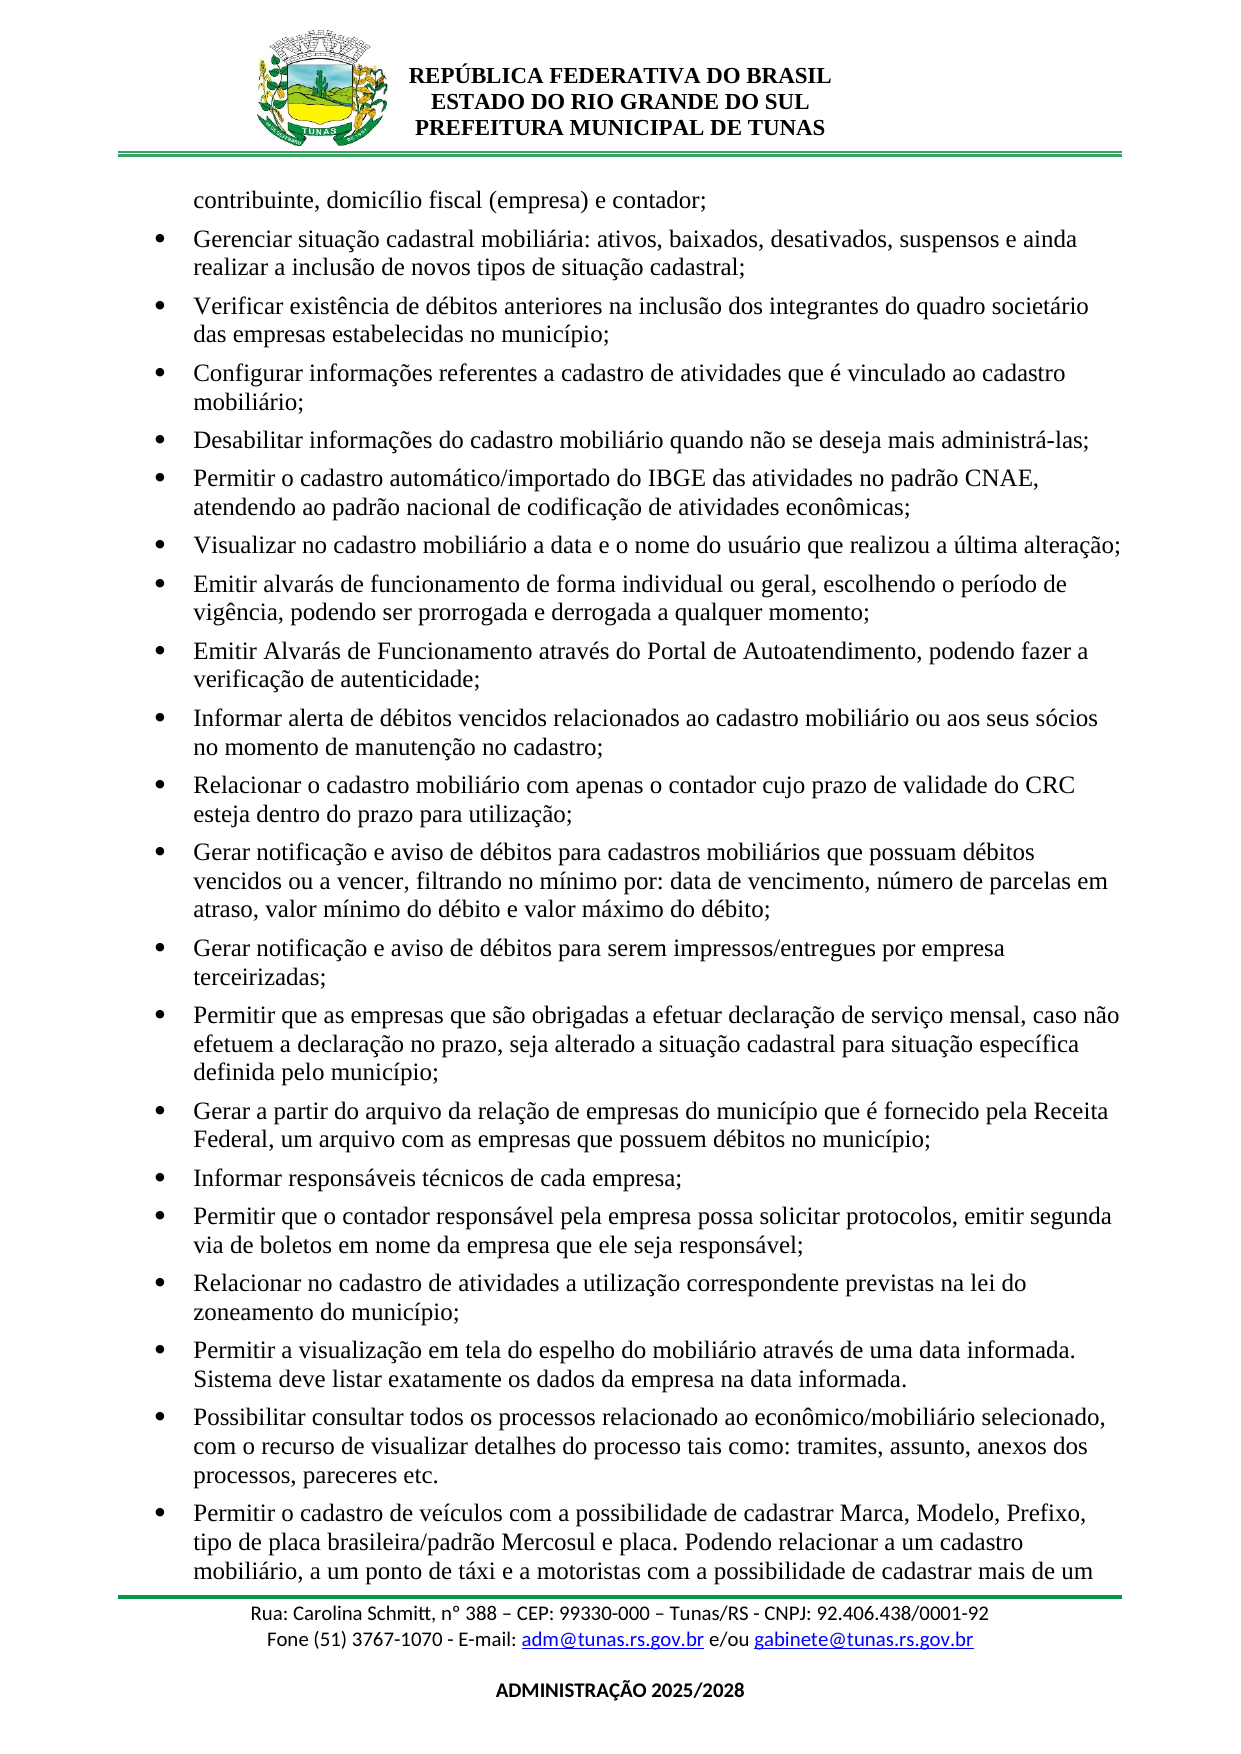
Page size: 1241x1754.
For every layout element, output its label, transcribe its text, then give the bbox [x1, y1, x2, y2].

list Emitir Alvarás de Funcionamento através do Portal de Autoatendimento, podendo fazer a verificação de autenticidade; [156, 636, 1122, 693]
list Relacionar o cadastro mobiliário com apenas o contador cujo prazo de validade do CRC esteja dentro do prazo para utilização; [156, 770, 1122, 827]
list Gerenciar situação cadastral mobiliária: ativos, baixados, desativados, suspensos e ainda realizar a inclusão de novos tipos de situação cadastral; [156, 224, 1122, 281]
list Permitir o cadastro automático/importado do IBGE das atividades no padrão CNAE, atendendo ao padrão nacional de codificação de atividades econômicas; [156, 463, 1122, 521]
list Gerar notificação e aviso de débitos para serem impressos/entregues por empresa terceirizadas; [156, 933, 1122, 990]
list Emitir alvarás de funcionamento de forma individual ou geral, escolhendo o período de vigência, podendo ser prorrogada e derrogada a qualquer momento; [156, 569, 1122, 626]
list Permitir que as empresas que são obrigadas a efetuar declaração de serviço mensal, caso não efetuem a declaração no prazo, seja alterado a situação cadastral para situação específica definida pelo município; [156, 1000, 1122, 1086]
list Configurar informações referentes a cadastro de atividades que é vinculado ao cadastro mobiliário; [156, 358, 1122, 415]
list Informar responsáveis técnicos de cada empresa; [156, 1163, 1122, 1192]
list Relacionar no cadastro de atividades a utilização correspondente previstas na lei do zoneamento do município; [156, 1268, 1122, 1326]
list Gerar notificação e aviso de débitos para cadastros mobiliários que possuam débitos vencidos ou a vencer, filtrando no mínimo por: data de vencimento, número de parcelas em atraso, valor mínimo do débito e valor máximo do débito; [156, 837, 1122, 923]
list Informar alerta de débitos vencidos relacionados ao cadastro mobiliário ou aos seus sócios no momento de manutenção no cadastro; [156, 703, 1122, 760]
list Permitir que o contador responsável pela empresa possa solicitar protocolos, emitir segunda via de boletos em nome da empresa que ele seja responsável; [156, 1201, 1122, 1259]
list Permitir a visualização em tela do espelho do mobiliário através de uma data informada. Sistema deve listar exatamente os dados da empresa na data informada. [156, 1335, 1122, 1393]
list Desabilitar informações do cadastro mobiliário quando não se deseja mais administrá-las; [156, 425, 1122, 454]
list Informar endereço de correspondência com as seguintes opções: endereço alternativo, contribuinte, domicílio fiscal (empresa) e contador; [156, 185, 1122, 214]
list Gerar a partir do arquivo da relação de empresas do município que é fornecido pela Receita Federal, um arquivo com as empresas que possuem débitos no município; [156, 1096, 1122, 1153]
list Verificar existência de débitos anteriores na inclusão dos integrantes do quadro societário das empresas estabelecidas no município; [156, 291, 1122, 348]
list Visualizar no cadastro mobiliário a data e o nome do usuário que realizou a última alteração; [156, 530, 1122, 559]
picture [256, 30, 388, 146]
list Possibilitar consultar todos os processos relacionado ao econômico/mobiliário selecionado, com o recurso de visualizar detalhes do processo tais como: tramites, assunto, anexos dos processos, pareceres etc. [156, 1402, 1122, 1489]
